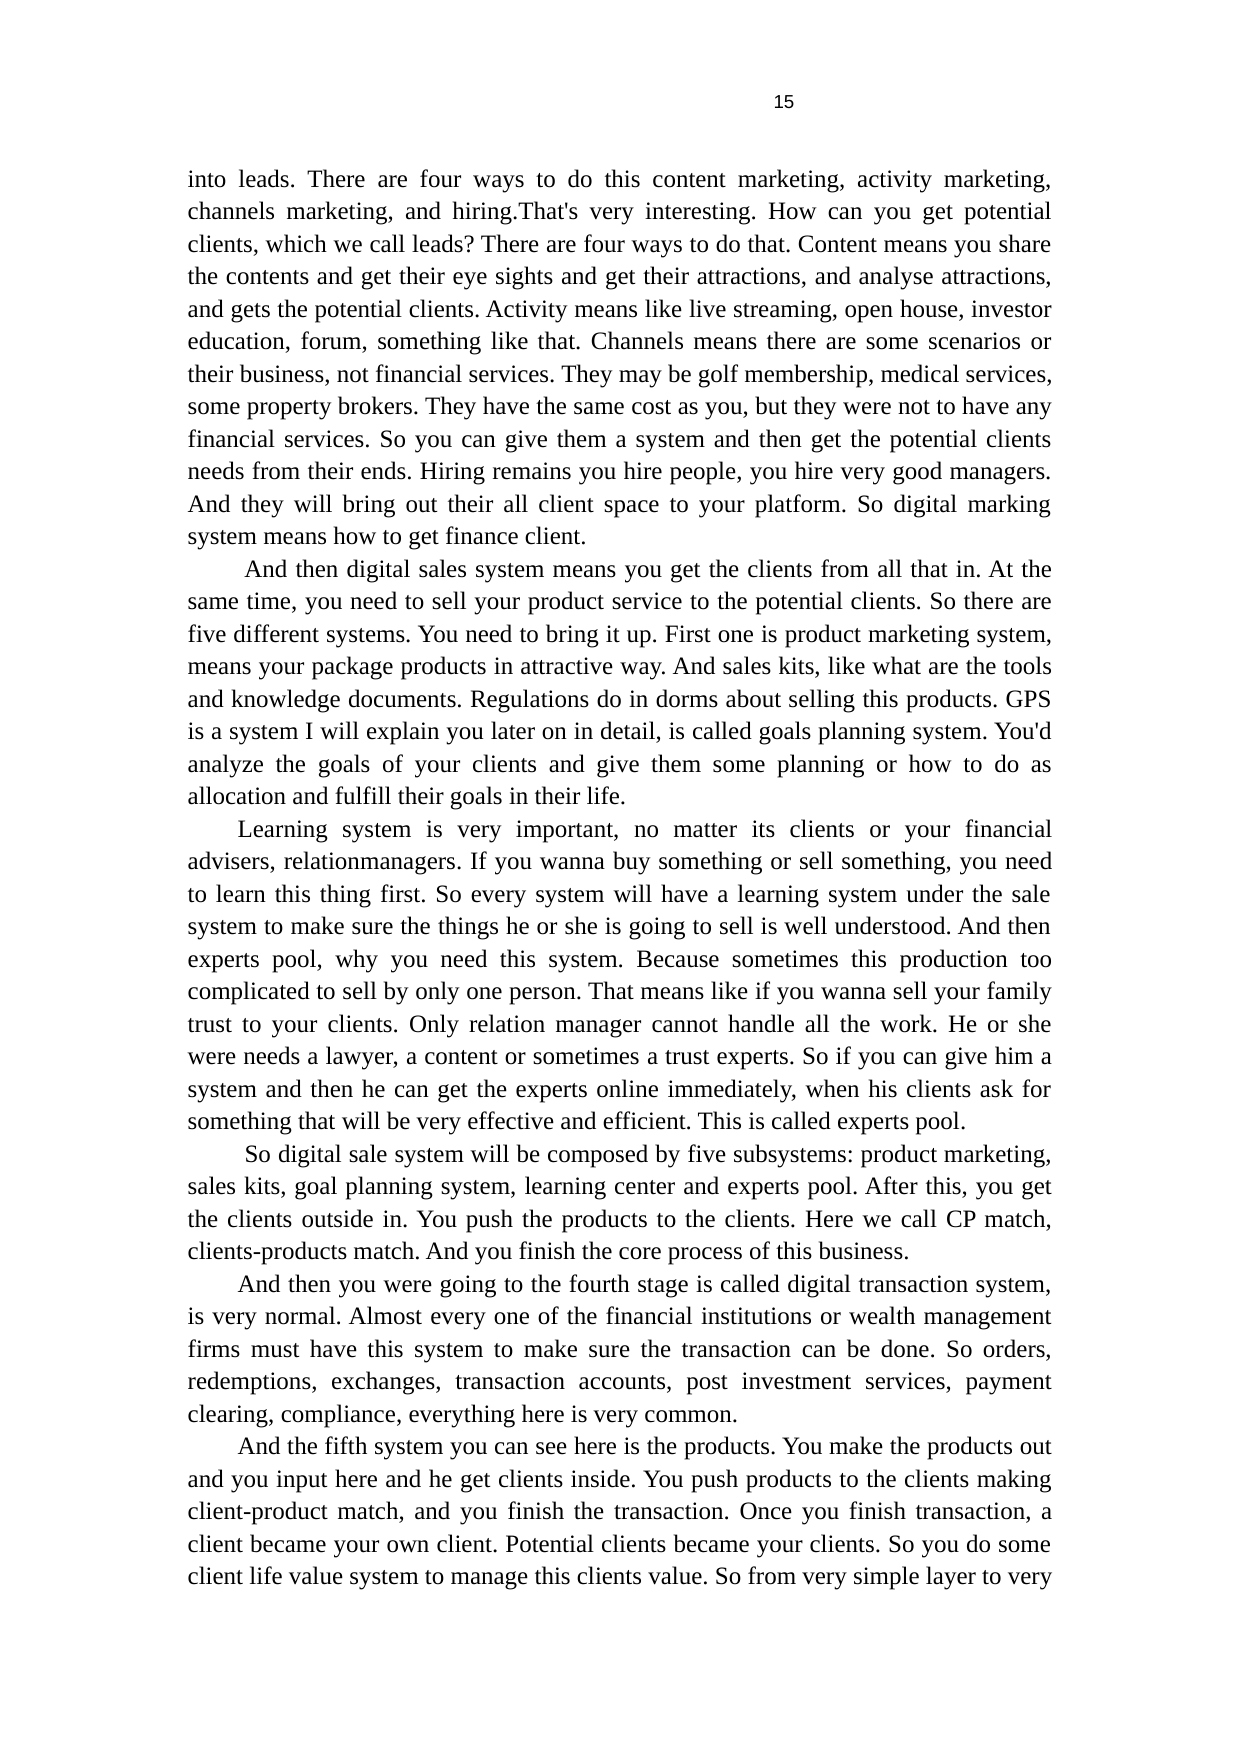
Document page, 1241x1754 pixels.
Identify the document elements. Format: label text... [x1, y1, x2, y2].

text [187, 162, 1053, 552]
text And then digital sales system means you get the clients from all that in. At the same time, you need to sell your product service to the potential clients. So there are five different systems. You need to bring it up. First one is product marketing system, means your package products in attractive way. And sales kits, like what are the tools and knowledge documents. Regulations do in dorms about selling this products. GPS is a system I will explain you later on in detail, is called goals planning system. You'd analyze the goals of your clients and give them some planning or how to do as allocation and fulfill their goals in their life. [187, 552, 1053, 812]
text And then you were going to the fourth stage is called digital transaction system, is very normal. Almost every one of the financial institutions or wealth management firms must have this system to make sure the transaction can be done. So orders, redemptions, exchanges, transaction accounts, post investment services, payment clearing, compliance, everything here is very common. [187, 1267, 1053, 1429]
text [187, 1429, 1053, 1592]
text Learning system is very important, no matter its clients or your financial advisers, relationmanagers. If you wanna buy something or sell something, you need to learn this thing first. So every system will have a learning system under the sale system to make sure the things he or she is going to sell is well understood. And then experts pool, why you need this system. Because sometimes this production too complicated to sell by only one person. That means like if you wanna sell your family trust to your clients. Only relation manager cannot handle all the work. He or she were needs a lawyer, a content or sometimes a trust experts. So if you can give him a system and then he can get the experts online immediately, when his clients ask for something that will be very effective and efficient. This is called experts pool. [187, 812, 1053, 1137]
text So digital sale system will be composed by five subsystems: product marketing, sales kits, goal planning system, learning center and experts pool. After this, you get the clients outside in. You push the products to the clients. Here we call CP match, clients-products match. And you finish the core process of this business. [187, 1137, 1053, 1267]
